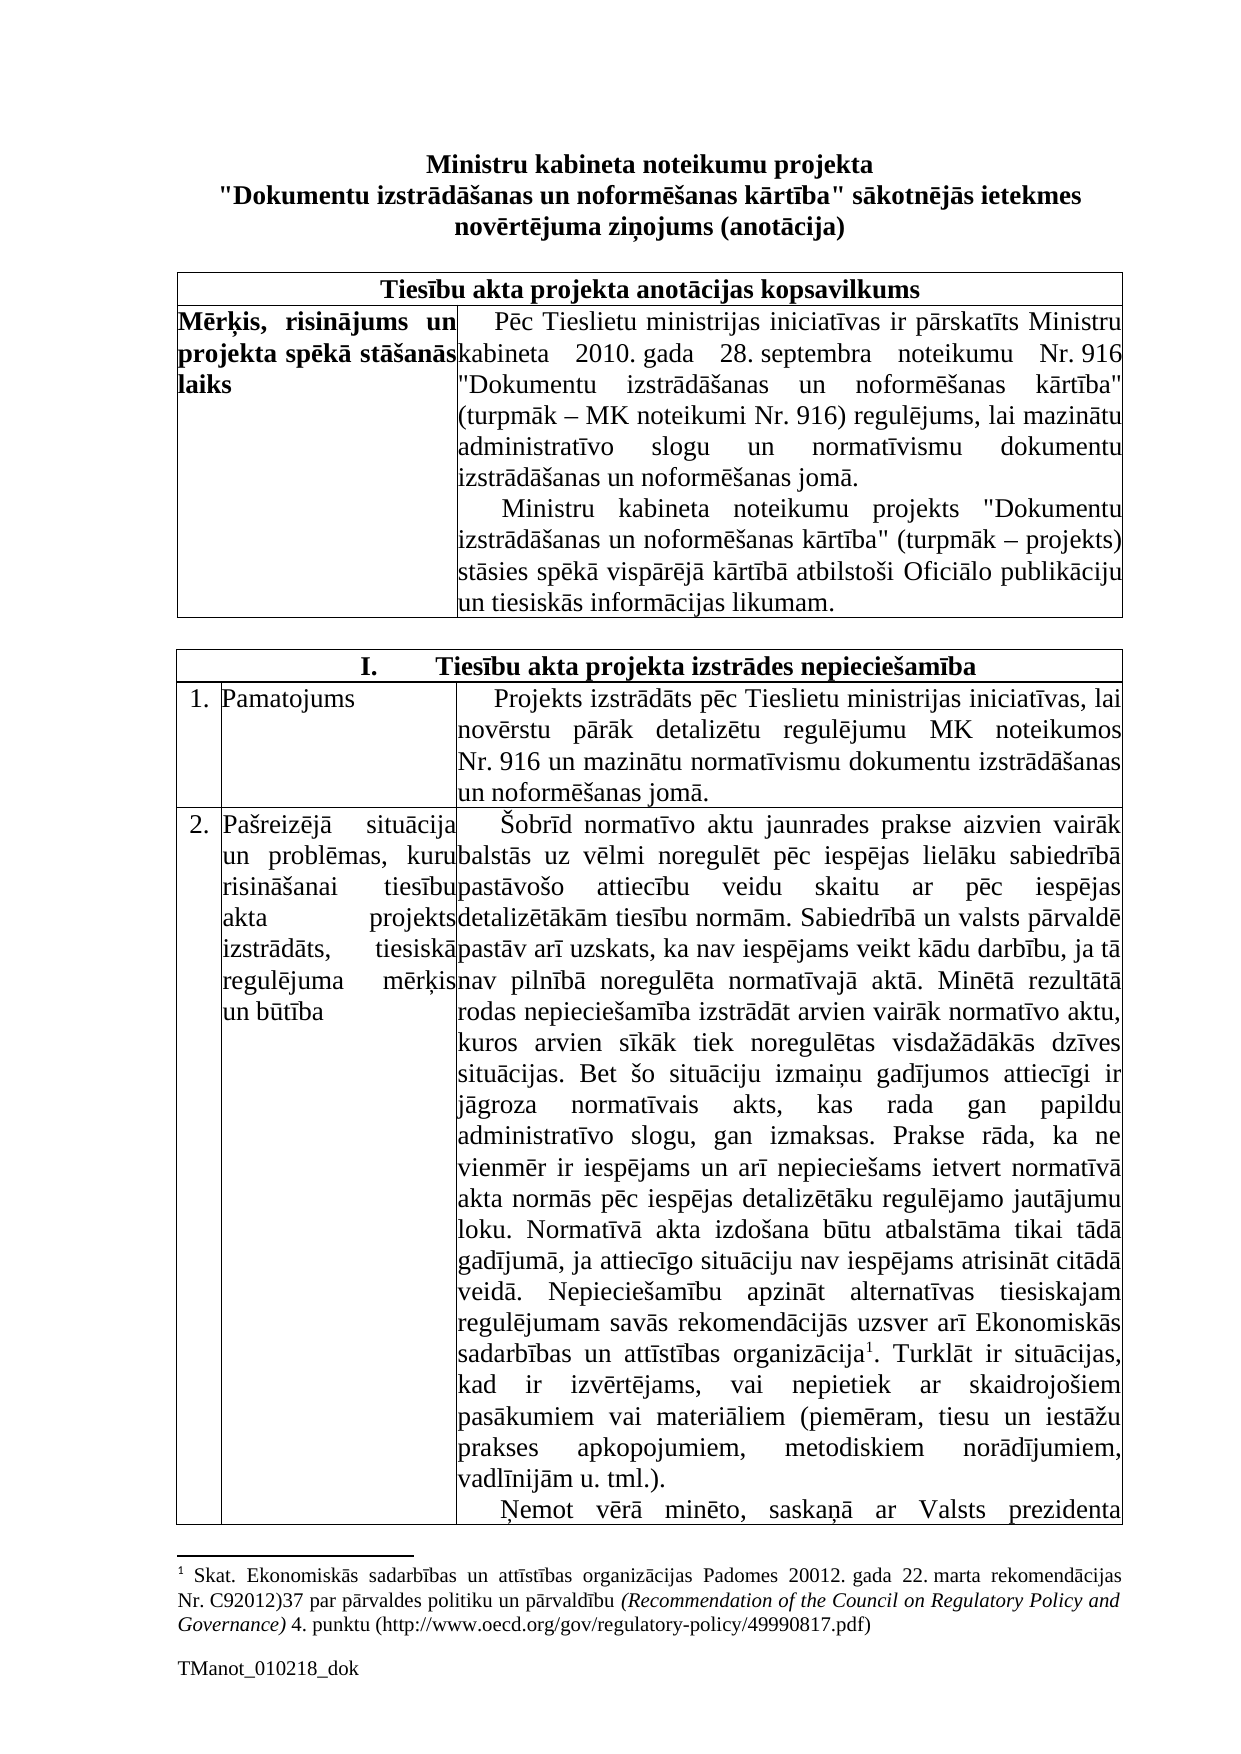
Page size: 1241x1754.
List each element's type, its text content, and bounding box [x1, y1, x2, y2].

text "Dokumentu izstrādāšanas un noformēšanas kārtība" sākotnējās ietekmes novērtējuma ziņojums (anotācija) [177, 179, 1122, 241]
text Ministru kabineta noteikumu projekta [177, 148, 1122, 179]
table_header Tiesību akta projekta anotācijas kopsavilkums [178, 273, 1122, 304]
table_cell Projekts izstrādāts pēc Tieslietu ministrijas iniciatīvas, lai novērstu pārāk detalizētu regulējumu MK noteikumos Nr. 916 un mazinātu normatīvismu dokumentu izstrādāšanas un noformēšanas jomā. [457, 683, 1122, 807]
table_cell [457, 808, 1122, 1524]
table_cell 1. [177, 683, 221, 807]
table_cell Pamatojums [222, 683, 456, 807]
table_cell Mērķis, risinājums un projekta spēkā stāšanās laiks [178, 306, 457, 617]
table_cell Pēc Tieslietu ministrijas iniciatīvas ir pārskatīts Ministru kabineta 2010. gada 28. septembra noteikumu Nr. 916 "Dokumentu izstrādāšanas un noformēšanas kārtība" (turpmāk – MK noteikumi Nr. 916) regulējums, lai mazinātu administratīvo slogu un normatīvismu dokumentu izstrādāšanas un noformēšanas jomā. Ministru kabineta noteikumu projekts "Dokumentu izstrādāšanas un noformēšanas kārtība" (turpmāk – projekts) stāsies spēkā vispārējā kārtībā atbilstoši Oficiālo publikāciju un tiesiskās informācijas likumam. [458, 306, 1122, 617]
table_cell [222, 808, 456, 1524]
table_cell 2. [177, 808, 221, 1524]
table_header Tiesību akta projekta izstrādes nepieciešamība [177, 650, 1122, 681]
